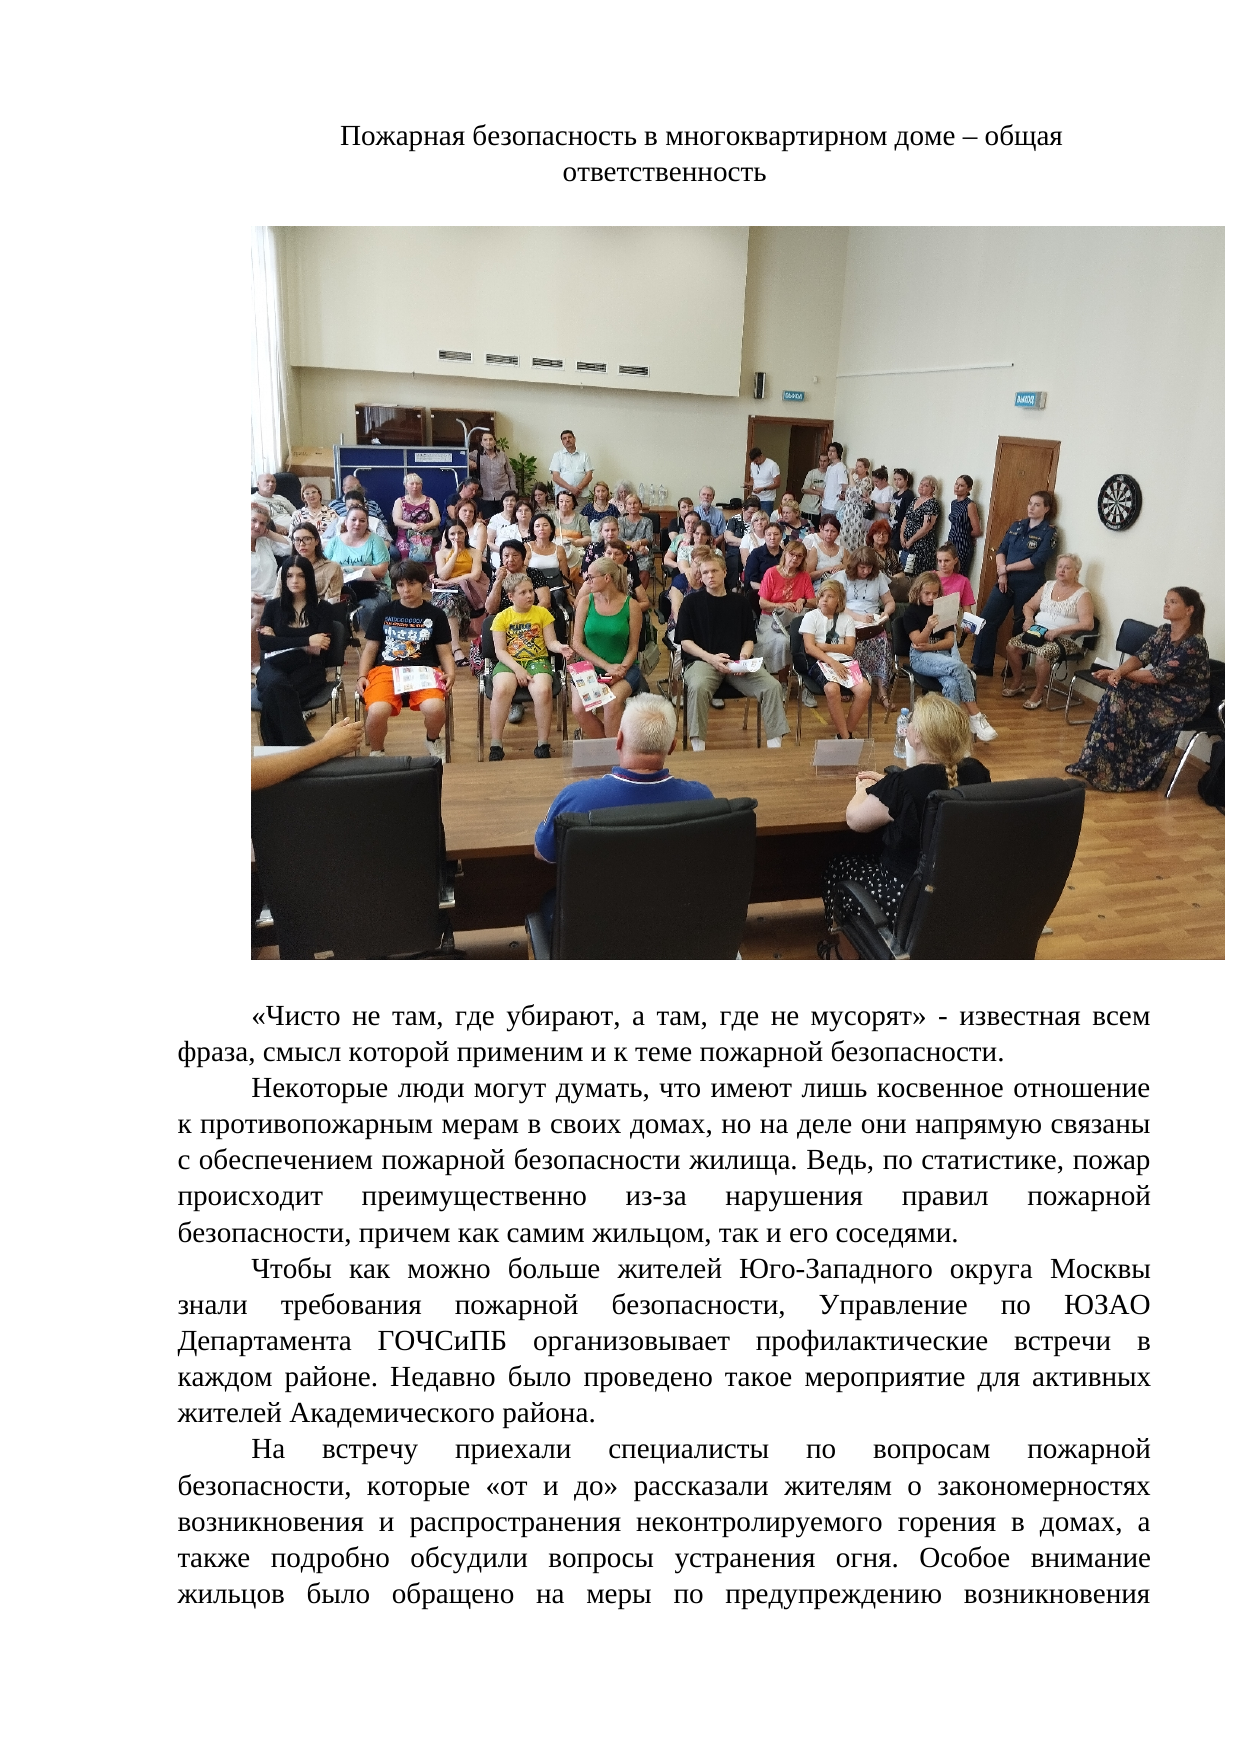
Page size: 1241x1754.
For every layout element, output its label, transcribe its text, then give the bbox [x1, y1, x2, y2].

text «Чисто не там, где убирают, а там, где не мусорят» - известная всем фраза, смысл которой применим и к теме пожарной безопасности. [177, 998, 1152, 1067]
picture [251, 226, 1225, 960]
text Пожарная безопасность в многоквартирном доме – общая ответственность [177, 118, 1152, 188]
text Некоторые люди могут думать, что имеют лишь косвенное отношение к противопожарным мерам в своих домах, но на деле они напрямую связаны с обеспечением пожарной безопасности жилища. Ведь, по статистике, пожар происходит преимущественно из-за нарушения правил пожарной безопасности, причем как самим жильцом, так и его соседями. [177, 1070, 1152, 1248]
text Чтобы как можно больше жителей Юго-Западного округа Москвы знали требования пожарной безопасности, Управление по ЮЗАО Департамента ГОЧСиПБ организовывает профилактические встречи в каждом районе. Недавно было проведено такое мероприятие для активных жителей Академического района. [177, 1251, 1152, 1429]
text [177, 1432, 1152, 1610]
